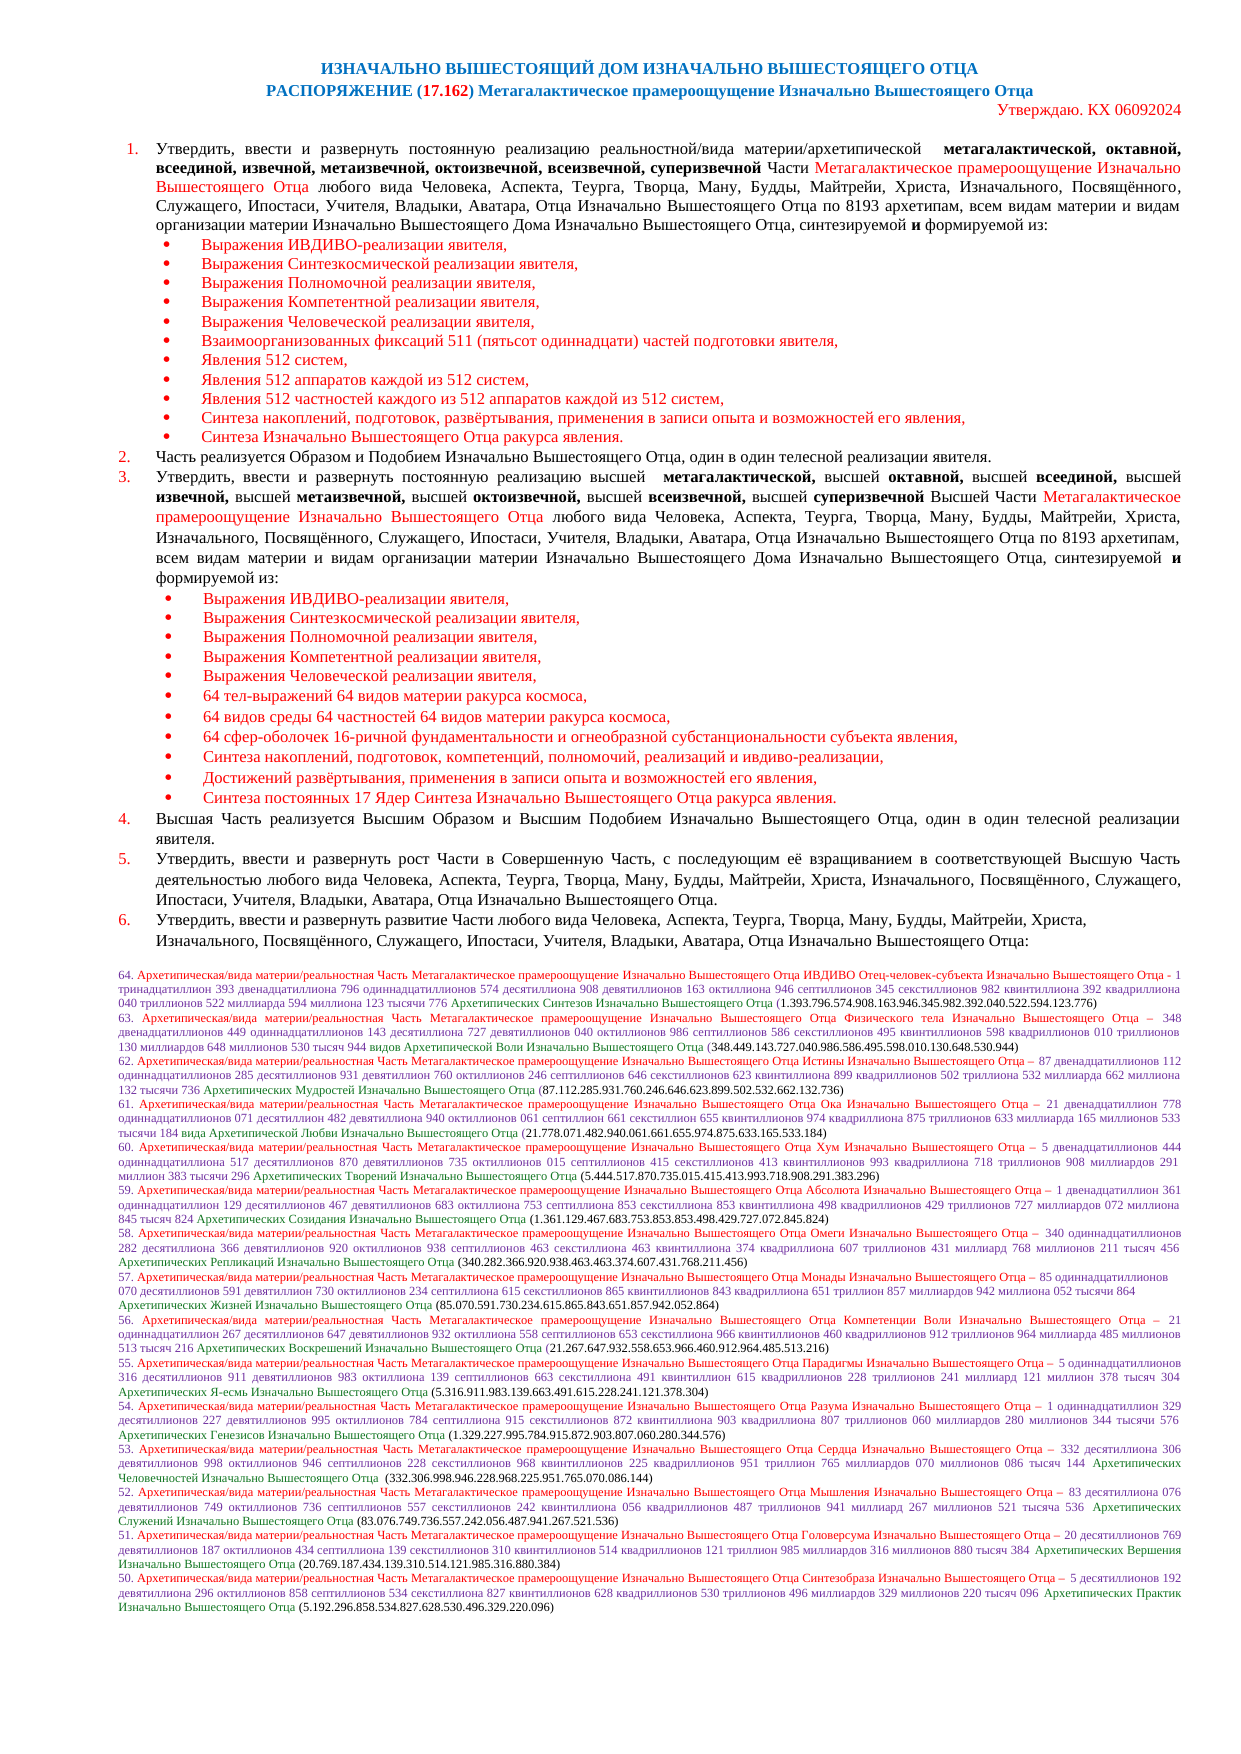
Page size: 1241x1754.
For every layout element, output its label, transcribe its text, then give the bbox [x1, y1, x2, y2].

text 56. Архетипическая/вида материи/реальностная Часть Метагалактическое прамероощущение Изначально Вышестоящего Отца Компетенции Воли Изначально Вышестоящего Отца – 21 одиннадцатиллион 267 десятиллионов 647 девятиллионов 932 октиллиона 558 септиллионов 653 секстиллиона 966 квинтиллионов 460 квадриллионов 912 триллионов 964 миллиарда 485 миллионов 513 тысяч 216 Архетипических Воскрешений Изначально Вышестоящего Отца (21.267.647.932.558.653.966.460.912.964.485.513.216) [118, 1312, 1181, 1356]
text 62. Архетипическая/вида материи/реальностная Часть Метагалактическое прамероощущение Изначально Вышестоящего Отца Истины Изначально Вышестоящего Отца – 87 двенадцатиллионов 112 одиннадцатиллионов 285 десятиллионов 931 девятиллион 760 октиллионов 246 септиллионов 646 секстиллионов 623 квинтиллиона 899 квадриллионов 502 триллиона 532 миллиарда 662 миллиона 132 тысячи 736 Архетипических Мудростей Изначально Вышестоящего Отца (87.112.285.931.760.246.646.623.899.502.532.662.132.736) [118, 1054, 1181, 1097]
list Утвердить, ввести и развернуть развитие Части любого вида Человека, Аспекта, Теурга, Творца, Ману, Будды, Майтрейи, Христа, Изначального, Посвящённого, Служащего, Ипостаси, Учителя, Владыки, Аватара, Отца Изначально Вышестоящего Отца: [118, 910, 1181, 949]
text 54. Архетипическая/вида материи/реальностная Часть Метагалактическое прамероощущение Изначально Вышестоящего Отца Разума Изначально Вышестоящего Отца – 1 одиннадцатиллион 329 десятиллионов 227 девятиллионов 995 октиллионов 784 септиллиона 915 секстиллионов 872 квинтиллиона 903 квадриллиона 807 триллионов 060 миллиардов 280 миллионов 344 тысячи 576 Архетипических Генезисов Изначально Вышестоящего Отца (1.329.227.995.784.915.872.903.807.060.280.344.576) [118, 1399, 1181, 1442]
text 64. Архетипическая/вида материи/реальностная Часть Метагалактическое прамероощущение Изначально Вышестоящего Отца ИВДИВО Отец-человек-субъекта Изначально Вышестоящего Отца - 1 тринадцатиллион 393 двенадцатиллиона 796 одиннадцатиллионов 574 десятиллиона 908 девятиллионов 163 октиллиона 946 септиллионов 345 секстиллионов 982 квинтиллиона 392 квадриллиона 040 триллионов 522 миллиарда 594 миллиона 123 тысячи 776 Архетипических Синтезов Изначально Вышестоящего Отца (1.393.796.574.908.163.946.345.982.392.040.522.594.123.776) [118, 967, 1181, 1011]
list Выражения ИВДИВО-реализации явителя, [163, 234, 1181, 254]
list Выражения Компетентной реализации явителя, [165, 646, 1181, 666]
text 51. Архетипическая/вида материи/реальностная Часть Метагалактическое прамероощущение Изначально Вышестоящего Отца Головерсума Изначально Вышестоящего Отца – 20 десятиллионов 769 девятиллионов 187 октиллионов 434 септиллиона 139 секстиллионов 310 квинтиллионов 514 квадриллионов 121 триллион 985 миллиардов 316 миллионов 880 тысяч 384 Архетипических Вершения Изначально Вышестоящего Отца (20.769.187.434.139.310.514.121.985.316.880.384) [118, 1528, 1181, 1571]
text 50. Архетипическая/вида материи/реальностная Часть Метагалактическое прамероощущение Изначально Вышестоящего Отца Синтезобраза Изначально Вышестоящего Отца – 5 десятиллионов 192 девятиллиона 296 октиллионов 858 септиллионов 534 секстиллиона 827 квинтиллионов 628 квадриллионов 530 триллионов 496 миллиардов 329 миллионов 220 тысяч 096 Архетипических Практик Изначально Вышестоящего Отца (5.192.296.858.534.827.628.530.496.329.220.096) [118, 1571, 1181, 1614]
list Достижений развёртывания, применения в записи опыта и возможностей его явления, [165, 768, 1181, 787]
list Выражения Компетентной реализации явителя, [163, 292, 1181, 311]
list Утвердить, ввести и развернуть рост Части в Совершенную Часть, с последующим её взращиванием в соответствующей Высшую Часть деятельностью любого вида Человека, Аспекта, Теурга, Творца, Ману, Будды, Майтрейи, Христа, Изначального, Посвящённого, Служащего, Ипостаси, Учителя, Владыки, Аватара, Отца Изначально Вышестоящего Отца. [118, 849, 1181, 909]
list Взаимоорганизованных фиксаций 511 (пятьсот одиннадцати) частей подготовки явителя, [163, 331, 1181, 350]
list Явления 512 частностей каждого из 512 аппаратов каждой из 512 систем, [163, 388, 1181, 408]
list Выражения Человеческой реализации явителя, [165, 666, 1181, 685]
list Выражения ИВДИВО-реализации явителя, [165, 588, 1181, 608]
list Выражения Синтезкосмической реализации явителя, [163, 254, 1181, 273]
list 64 видов среды 64 частностей 64 видов материи ракурса космоса, [165, 706, 1181, 726]
text 61. Архетипическая/вида материи/реальностная Часть Метагалактическое прамероощущение Изначально Вышестоящего Отца Ока Изначально Вышестоящего Отца – 21 двенадцатиллион 778 одиннадцатиллионов 071 десятиллион 482 девятиллиона 940 октиллионов 061 септиллион 661 секстиллион 655 квинтиллионов 974 квадриллиона 875 триллионов 633 миллиарда 165 миллионов 533 тысячи 184 вида Архетипической Любви Изначально Вышестоящего Отца (21.778.071.482.940.061.661.655.974.875.633.165.533.184) [118, 1097, 1181, 1140]
text Утверждаю. КХ 06092024 [118, 100, 1181, 119]
list Часть реализуется Образом и Подобием Изначально Вышестоящего Отца, один в один телесной реализации явителя. [118, 446, 1181, 466]
text 55. Архетипическая/вида материи/реальностная Часть Метагалактическое прамероощущение Изначально Вышестоящего Отца Парадигмы Изначально Вышестоящего Отца – 5 одиннадцатиллионов 316 десятиллионов 911 девятиллионов 983 октиллиона 139 септиллионов 663 секстиллиона 491 квинтиллион 615 квадриллионов 228 триллионов 241 миллиард 121 миллион 378 тысяч 304 Архетипических Я-есмь Изначально Вышестоящего Отца (5.316.911.983.139.663.491.615.228.241.121.378.304) [118, 1356, 1181, 1399]
list Выражения Человеческой реализации явителя, [163, 311, 1181, 331]
text 57. Архетипическая/вида материи/реальностная Часть Метагалактическое прамероощущение Изначально Вышестоящего Отца Монады Изначально Вышестоящего Отца – 85 одиннадцатиллионов 070 десятиллионов 591 девятиллион 730 октиллионов 234 септиллиона 615 секстиллионов 865 квинтиллионов 843 квадриллиона 651 триллион 857 миллиардов 942 миллиона 052 тысячи 864 Архетипических Жизней Изначально Вышестоящего Отца (85.070.591.730.234.615.865.843.651.857.942.052.864) [118, 1269, 1181, 1312]
text 59. Архетипическая/вида материи/реальностная Часть Метагалактическое прамероощущение Изначально Вышестоящего Отца Абсолюта Изначально Вышестоящего Отца – 1 двенадцатиллион 361 одиннадцатиллион 129 десятиллионов 467 девятиллионов 683 октиллиона 753 септиллиона 853 секстиллиона 853 квинтиллиона 498 квадриллионов 429 триллионов 727 миллиардов 072 миллиона 845 тысяч 824 Архетипических Созидания Изначально Вышестоящего Отца (1.361.129.467.683.753.853.853.498.429.727.072.845.824) [118, 1183, 1181, 1226]
list Синтеза накоплений, подготовок, развёртывания, применения в записи опыта и возможностей его явления, [163, 408, 1181, 427]
list Высшая Часть реализуется Высшим Образом и Высшим Подобием Изначально Вышестоящего Отца, один в один телесной реализации явителя. [118, 808, 1181, 848]
list Выражения Синтезкосмической реализации явителя, [165, 608, 1181, 627]
text 52. Архетипическая/вида материи/реальностная Часть Метагалактическое прамероощущение Изначально Вышестоящего Отца Мышления Изначально Вышестоящего Отца – 83 десятиллиона 076 девятиллионов 749 октиллионов 736 септиллионов 557 секстиллионов 242 квинтиллиона 056 квадриллионов 487 триллионов 941 миллиард 267 миллионов 521 тысяча 536 Архетипических Служений Изначально Вышестоящего Отца (83.076.749.736.557.242.056.487.941.267.521.536) [118, 1485, 1181, 1528]
text 53. Архетипическая/вида материи/реальностная Часть Метагалактическое прамероощущение Изначально Вышестоящего Отца Сердца Изначально Вышестоящего Отца – 332 десятиллиона 306 девятиллионов 998 октиллионов 946 септиллионов 228 секстиллионов 968 квинтиллионов 225 квадриллионов 951 триллион 765 миллиардов 070 миллионов 086 тысяч 144 Архетипических Человечностей Изначально Вышестоящего Отца (332.306.998.946.228.968.225.951.765.070.086.144) [118, 1442, 1181, 1485]
subtitle РАСПОРЯЖЕНИЕ (17.162) Метагалактическое прамероощущение Изначально Вышестоящего Отца [118, 81, 1181, 100]
list Выражения Полномочной реализации явителя, [165, 627, 1181, 646]
text 58. Архетипическая/вида материи/реальностная Часть Метагалактическое прамероощущение Изначально Вышестоящего Отца Омеги Изначально Вышестоящего Отца – 340 одиннадцатиллионов 282 десятиллиона 366 девятиллионов 920 октиллионов 938 септиллионов 463 секстиллиона 463 квинтиллиона 374 квадриллиона 607 триллионов 431 миллиард 768 миллионов 211 тысяч 456 Архетипических Репликаций Изначально Вышестоящего Отца (340.282.366.920.938.463.463.374.607.431.768.211.456) [118, 1226, 1181, 1269]
list Утвердить, ввести и развернуть постоянную реализацию реальностной/вида материи/архетипической метагалактической, октавной, всеединой, извечной, метаизвечной, октоизвечной, всеизвечной, суперизвечной Части Метагалактическое прамероощущение Изначально Вышестоящего Отца любого вида Человека, Аспекта, Теурга, Творца, Ману, Будды, Майтрейи, Христа, Изначального, Посвящённого, Служащего, Ипостаси, Учителя, Владыки, Аватара, Отца Изначально Вышестоящего Отца по 8193 архетипам, всем видам материи и видам организации материи Изначально Вышестоящего Дома Изначально Вышестоящего Отца, синтезируемой и формируемой из: [126, 138, 1181, 234]
text 60. Архетипическая/вида материи/реальностная Часть Метагалактическое прамероощущение Изначально Вышестоящего Отца Хум Изначально Вышестоящего Отца – 5 двенадцатиллионов 444 одиннадцатиллиона 517 десятиллионов 870 девятиллионов 735 октиллионов 015 септиллионов 415 секстиллионов 413 квинтиллионов 993 квадриллиона 718 триллионов 908 миллиардов 291 миллион 383 тысячи 296 Архетипических Творений Изначально Вышестоящего Отца (5.444.517.870.735.015.415.413.993.718.908.291.383.296) [118, 1140, 1181, 1183]
list Явления 512 аппаратов каждой из 512 систем, [163, 369, 1181, 388]
text 63. Архетипическая/вида материи/реальностная Часть Метагалактическое прамероощущение Изначально Вышестоящего Отца Физического тела Изначально Вышестоящего Отца – 348 двенадцатиллионов 449 одиннадцатиллионов 143 десятиллиона 727 девятиллионов 040 октиллионов 986 септиллионов 586 секстиллионов 495 квинтиллионов 598 квадриллионов 010 триллионов 130 миллиардов 648 миллионов 530 тысяч 944 видов Архетипической Воли Изначально Вышестоящего Отца (348.449.143.727.040.986.586.495.598.010.130.648.530.944) [118, 1011, 1181, 1054]
list Утвердить, ввести и развернуть постоянную реализацию высшей метагалактической, высшей октавной, высшей всеединой, высшей извечной, высшей метаизвечной, высшей октоизвечной, высшей всеизвечной, высшей суперизвечной Высшей Части Метагалактическое прамероощущение Изначально Вышестоящего Отца любого вида Человека, Аспекта, Теурга, Творца, Ману, Будды, Майтрейи, Христа, Изначального, Посвящённого, Служащего, Ипостаси, Учителя, Владыки, Аватара, Отца Изначально Вышестоящего Отца по 8193 архетипам, всем видам материи и видам организации материи Изначально Вышестоящего Дома Изначально Вышестоящего Отца, синтезируемой и формируемой из: [118, 467, 1181, 587]
list Синтеза Изначально Вышестоящего Отца ракурса явления. [163, 427, 1181, 446]
list Синтеза постоянных 17 Ядер Синтеза Изначально Вышестоящего Отца ракурса явления. [165, 788, 1181, 807]
list Явления 512 систем, [163, 350, 1181, 369]
list Синтеза накоплений, подготовок, компетенций, полномочий, реализаций и ивдиво-реализации, [165, 747, 1181, 767]
list Выражения Полномочной реализации явителя, [163, 273, 1181, 292]
list 64 сфер-оболочек 16-ричной фундаментальности и огнеобразной субстанциональности субъекта явления, [165, 727, 1181, 746]
text ИЗНАЧАЛЬНО ВЫШЕСТОЯЩИЙ ДОМ ИЗНАЧАЛЬНО ВЫШЕСТОЯЩЕГО ОТЦА [118, 59, 1181, 78]
list 64 тел-выражений 64 видов материи ракурса космоса, [165, 686, 1181, 705]
